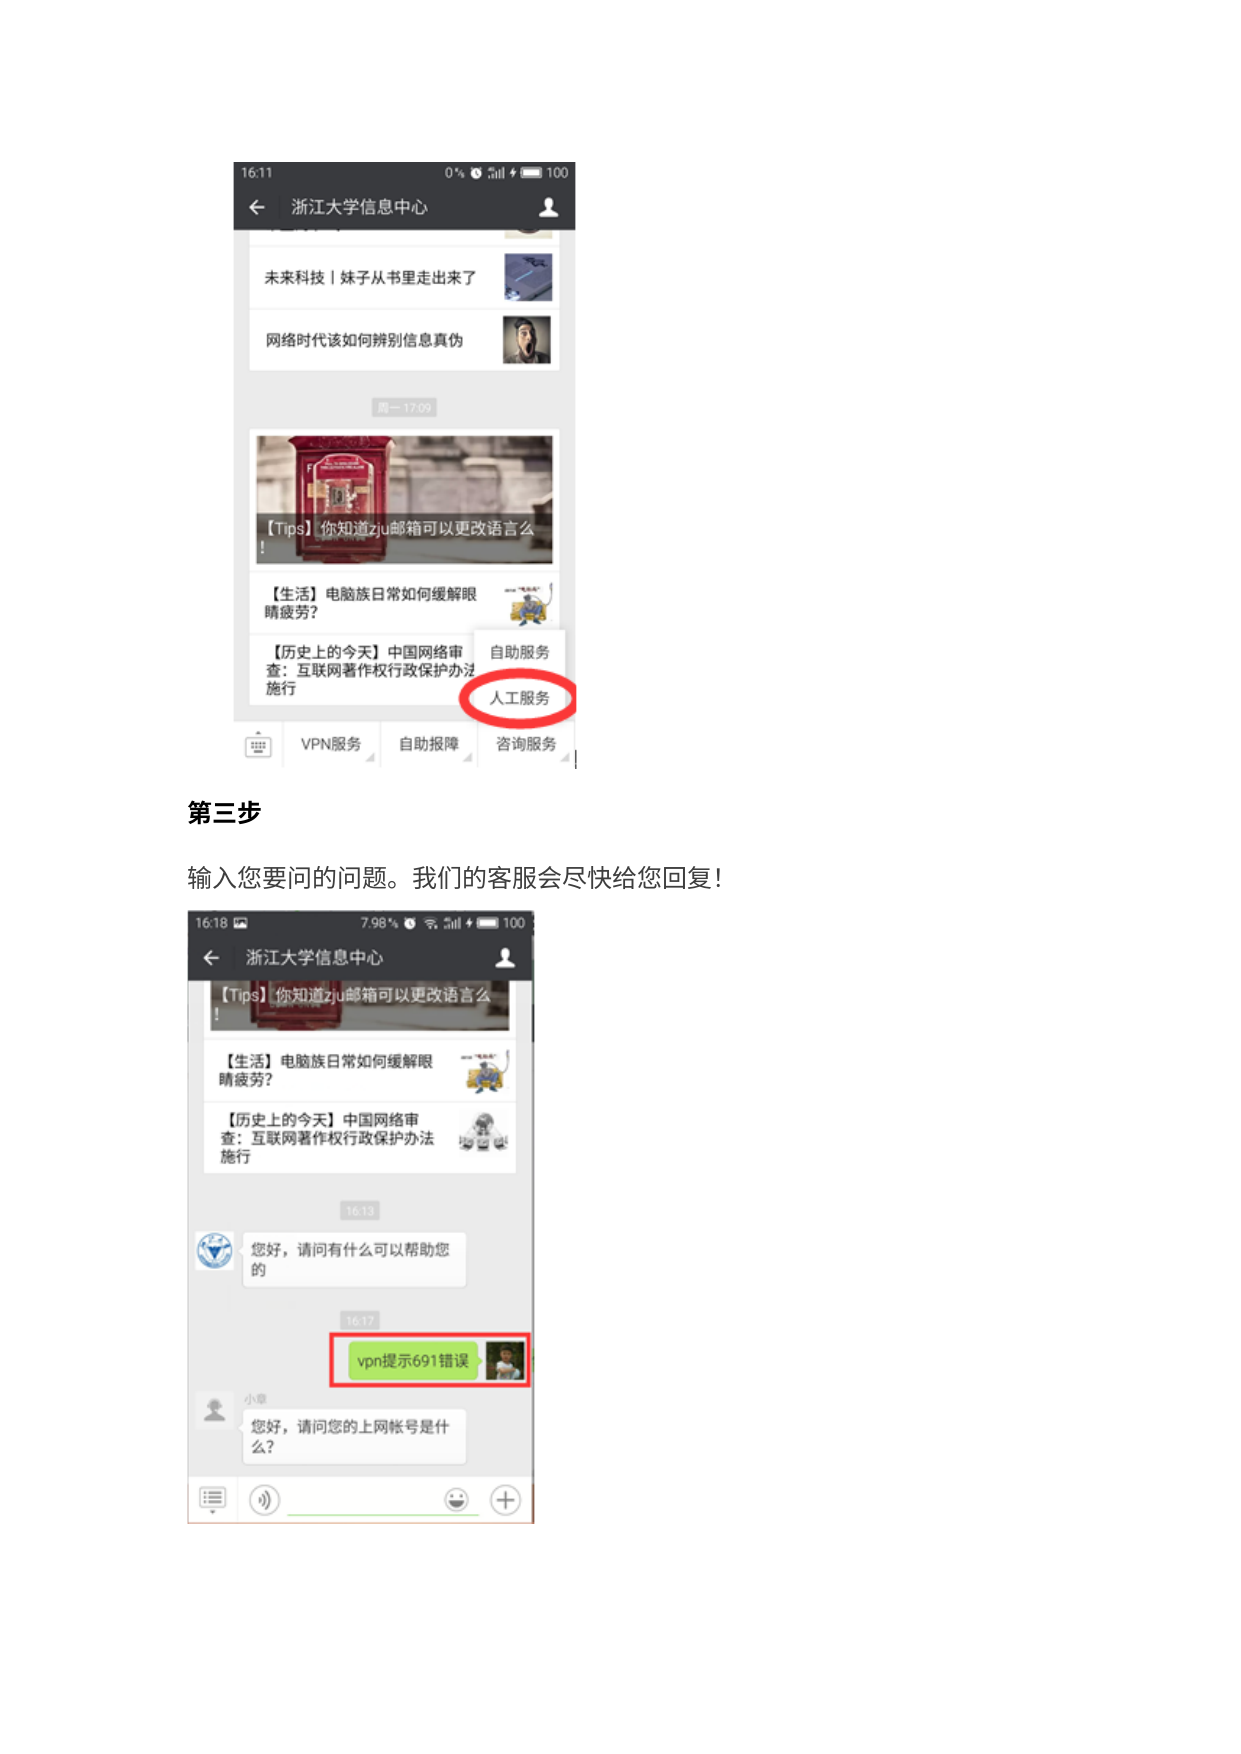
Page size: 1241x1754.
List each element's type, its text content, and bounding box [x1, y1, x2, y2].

picture [231, 162, 577, 769]
text 输入您要问的问题。我们的客服会尽快给您回复！ [187, 844, 1053, 909]
text 第三步 [187, 779, 1053, 844]
picture [187, 909, 535, 1524]
